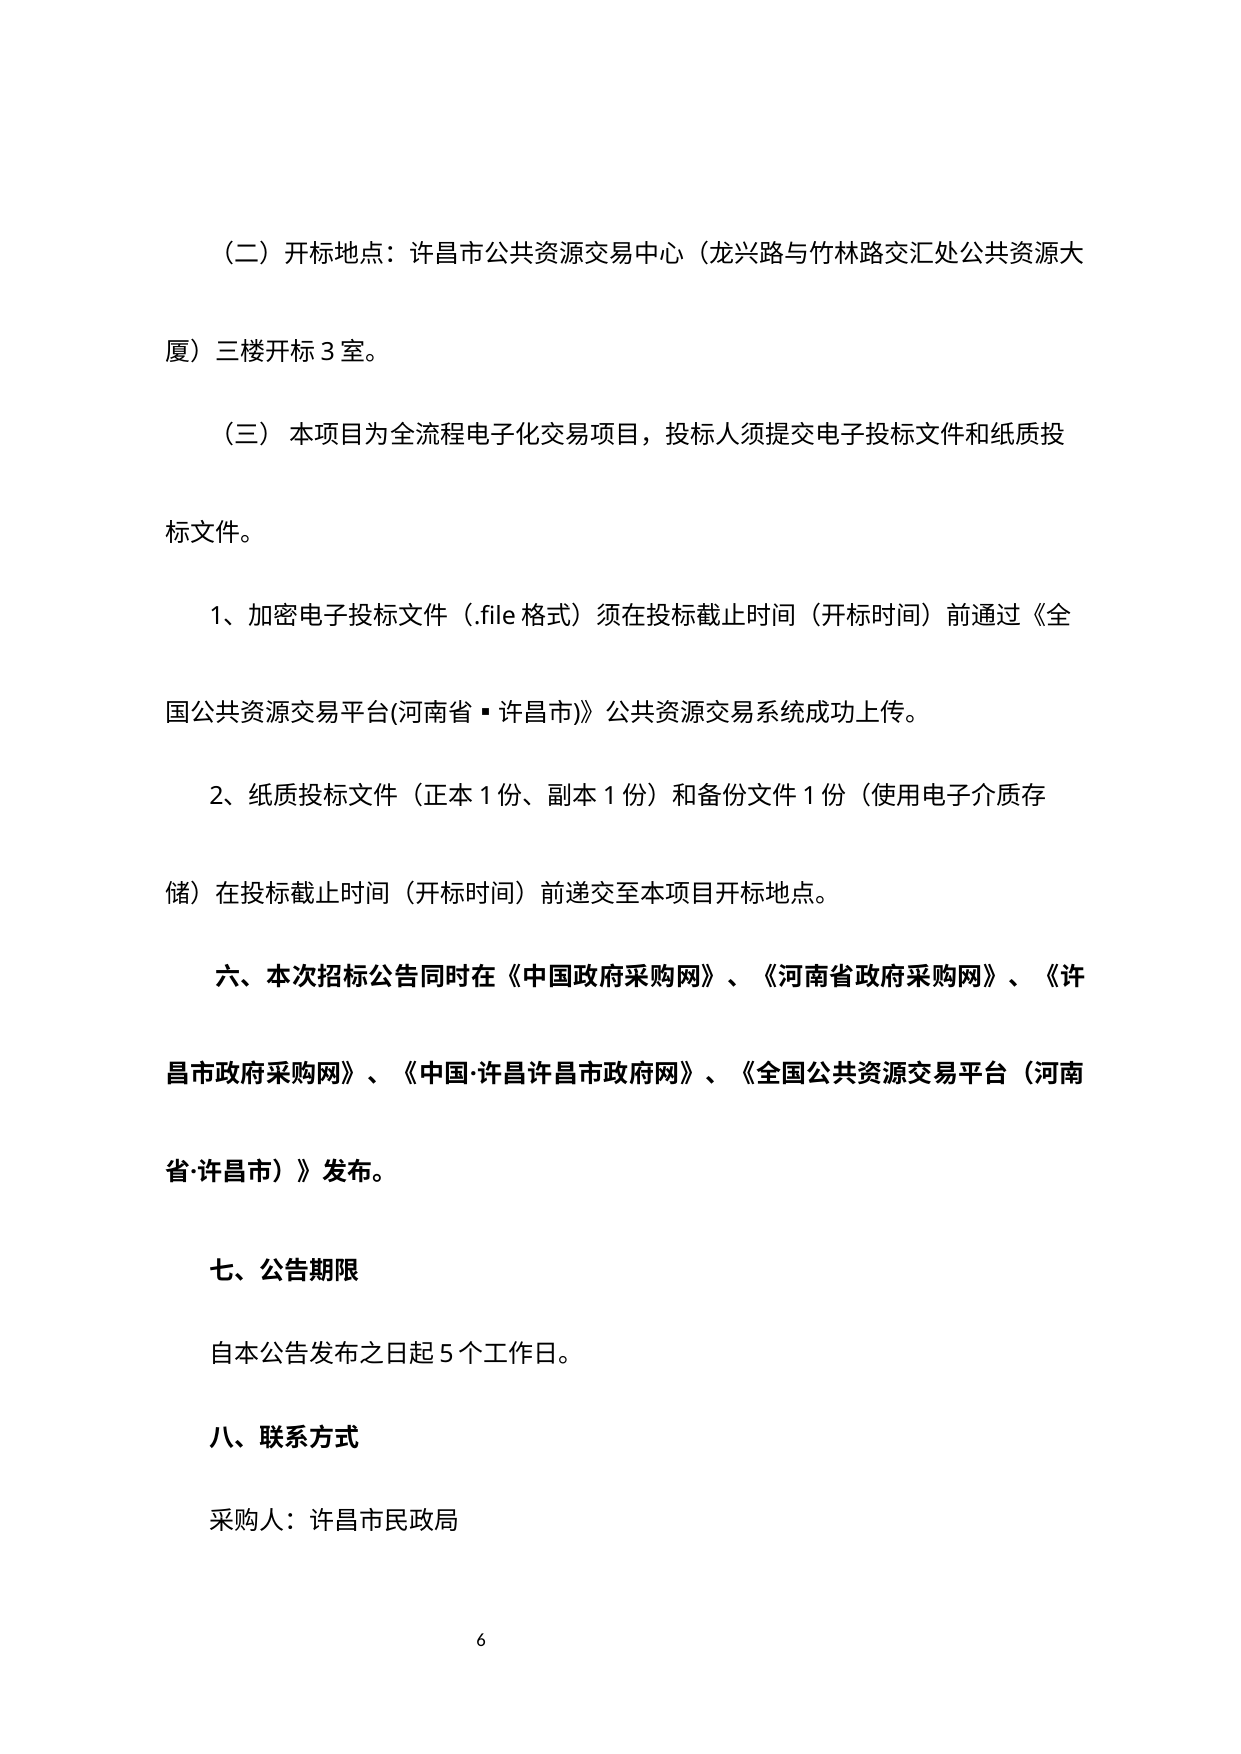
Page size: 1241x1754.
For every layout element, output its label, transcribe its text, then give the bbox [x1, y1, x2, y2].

text 1、加密电子投标文件（.file格式）须在投标截止时间（开标时间）前通过《全国公共资源交易平台(河南省▪许昌市)》公共资源交易系统成功上传。 [165, 581, 1087, 743]
text 自本公告发布之日起5个工作日。 [165, 1319, 1087, 1384]
text 2、纸质投标文件（正本1份、副本1份）和备份文件1份（使用电子介质存储）在投标截止时间（开标时间）前递交至本项目开标地点。 [165, 761, 1087, 924]
subtitle 六、本次招标公告同时在《中国政府采购网》、《河南省政府采购网》、《许昌市政府采购网》、《中国·许昌许昌市政府网》、《全国公共资源交易平台（河南省·许昌市）》发布。 [165, 942, 1087, 1202]
text 八、联系方式 [165, 1403, 1087, 1468]
text 采购人：许昌市民政局 [165, 1486, 1087, 1551]
text 七、公告期限 [165, 1236, 1087, 1301]
text （二）开标地点：许昌市公共资源交易中心（龙兴路与竹林路交汇处公共资源大厦）三楼开标3室。 [165, 219, 1087, 382]
text （三） 本项目为全流程电子化交易项目，投标人须提交电子投标文件和纸质投标文件。 [165, 400, 1087, 563]
